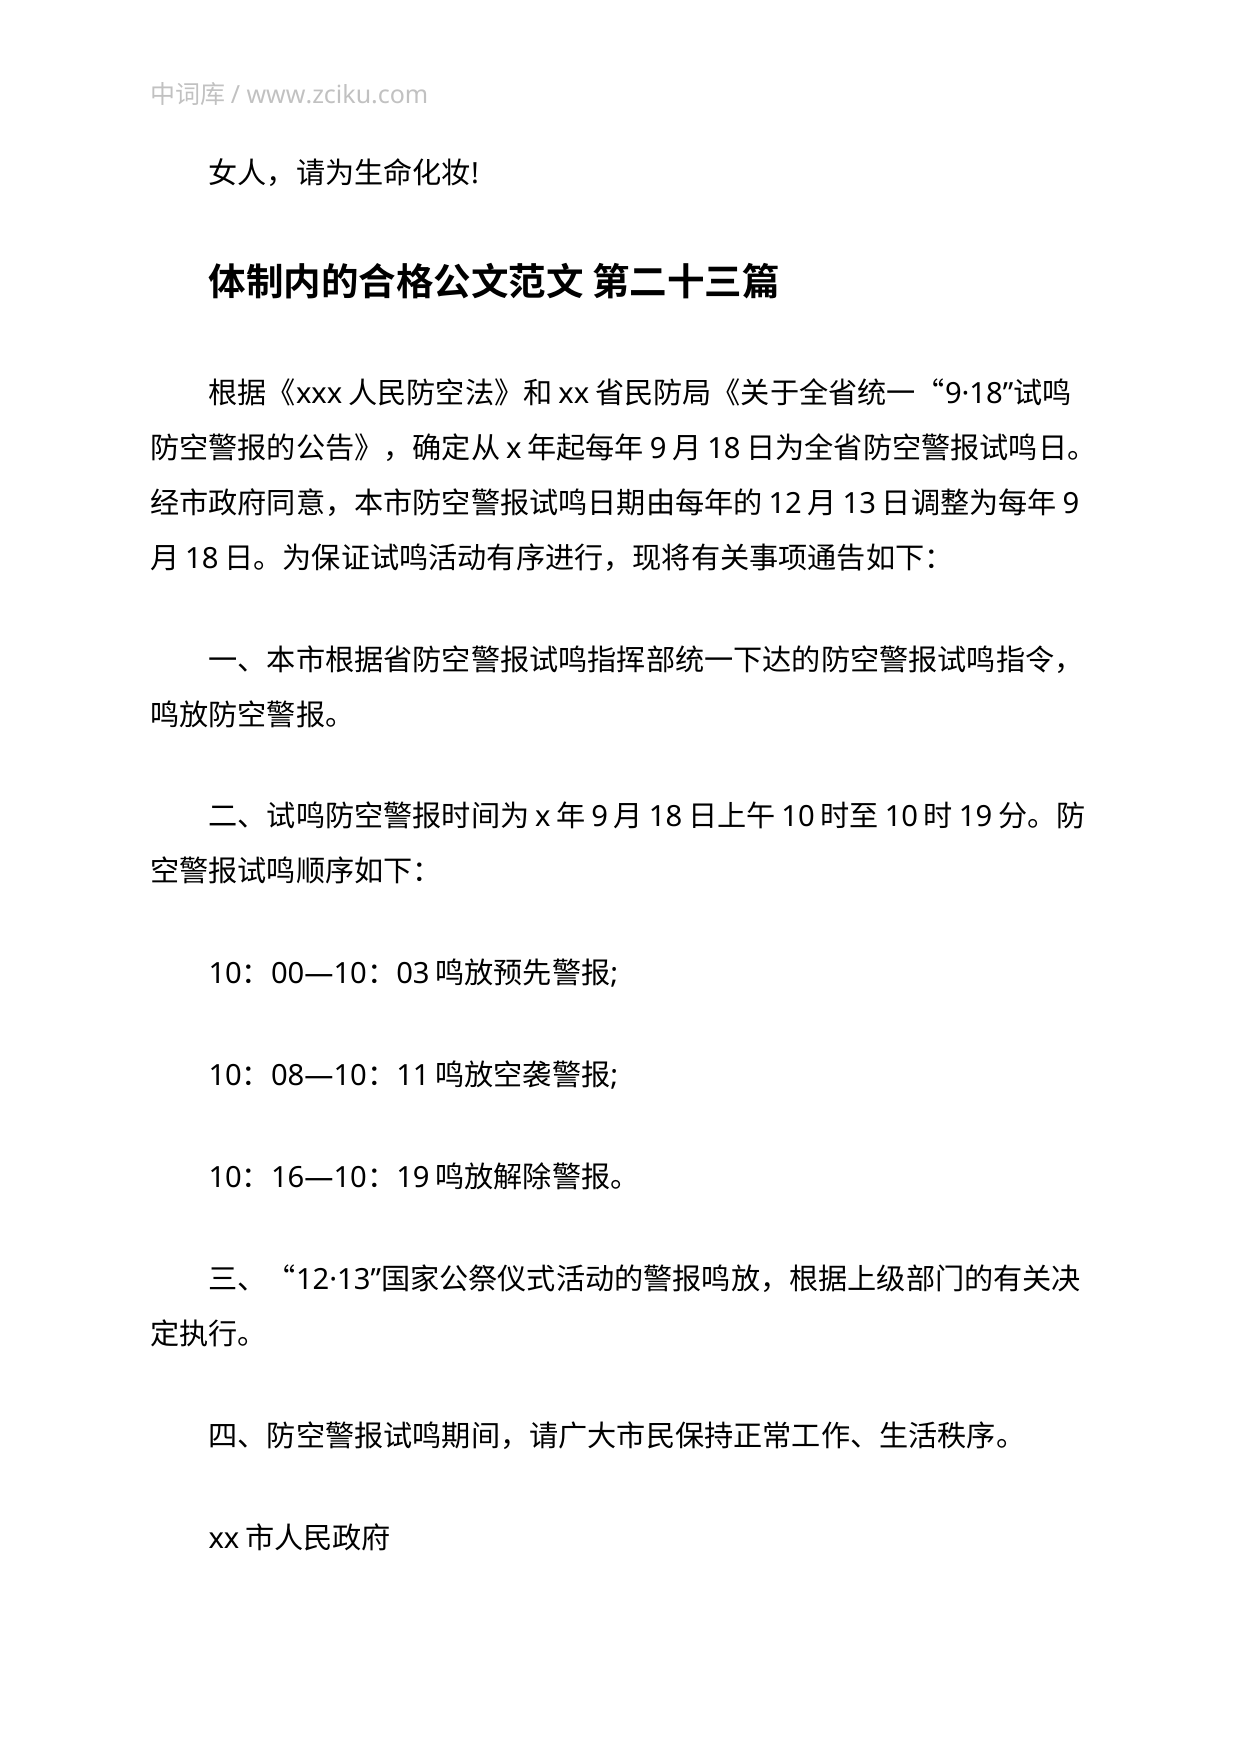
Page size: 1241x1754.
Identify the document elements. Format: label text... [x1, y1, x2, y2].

text 二、试鸣防空警报时间为x年9月18日上午10时至10时19分。防空警报试鸣顺序如下： [150, 793, 1090, 890]
text 一、本市根据省防空警报试鸣指挥部统一下达的防空警报试鸣指令，鸣放防空警报。 [150, 636, 1090, 733]
text 10：08—10：11鸣放空袭警报; [150, 1052, 1090, 1094]
text 10：16—10：19鸣放解除警报。 [150, 1154, 1090, 1196]
text 三、“12·13”国家公祭仪式活动的警报鸣放，根据上级部门的有关决定执行。 [150, 1256, 1090, 1353]
text 体制内的合格公文范文 第二十三篇 [150, 252, 1090, 306]
text 10：00—10：03鸣放预先警报; [150, 950, 1090, 992]
text 四、防空警报试鸣期间，请广大市民保持正常工作、生活秩序。 [150, 1412, 1090, 1455]
text xx市人民政府 [150, 1514, 1090, 1557]
text 女人，请为生命化妆! [150, 150, 1090, 192]
text 根据《xxx人民防空法》和xx省民防局《关于全省统一“9·18”试鸣防空警报的公告》，确定从x年起每年9月18日为全省防空警报试鸣日。经市政府同意，本市防空警报试鸣日期由每年的12月13日调整为每年9月18日。为保证试鸣活动有序进行，现将有关事项通告如下： [150, 369, 1090, 577]
